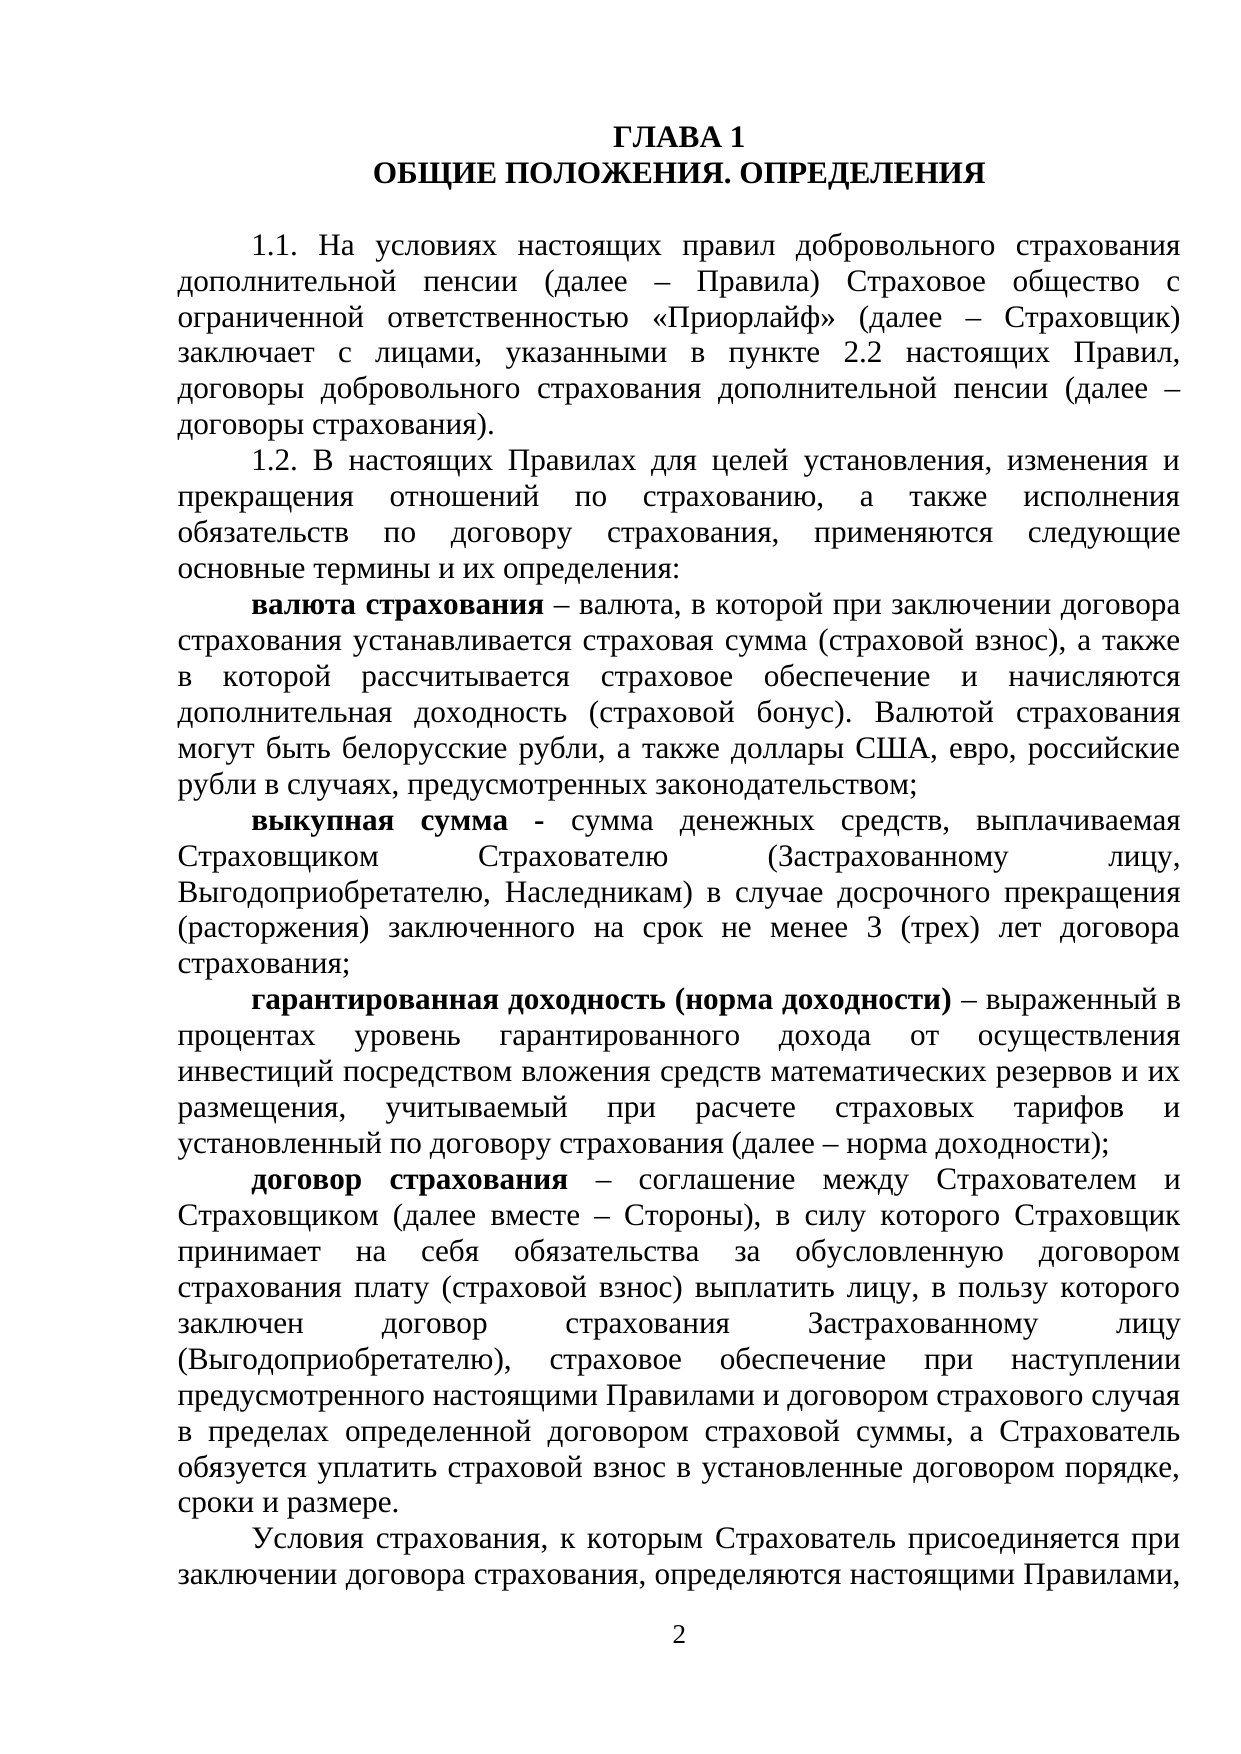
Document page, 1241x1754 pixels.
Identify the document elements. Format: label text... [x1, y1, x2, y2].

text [177, 1520, 1181, 1592]
text договор страхования – соглашение между Страхователем и Страховщиком (далее вместе – Стороны), в силу которого Страховщик принимает на себя обязательства за обусловленную договором страхования плату (страховой взнос) выплатить лицу, в пользу которого заключен договор страхования Застрахованному лицу (Выгодоприобретателю), страховое обеспечение при наступлении предусмотренного настоящими Правилами и договором страхового случая в пределах определенной договором страховой суммы, а Страхователь обязуется уплатить страховой взнос в установленные договором порядке, сроки и размере. [177, 1160, 1181, 1520]
text ОБЩИЕ ПОЛОЖЕНИЯ. ОПРЕДЕЛЕНИЯ [177, 154, 1181, 190]
text 1.2. В настоящих Правилах для целей установления, изменения и прекращения отношений по страхованию, а также исполнения обязательств по договору страхования, применяются следующие основные термины и их определения: [177, 442, 1181, 585]
text ГЛАВА 1 [177, 118, 1181, 154]
text 1.1. На условиях настоящих правил добровольного страхования дополнительной пенсии (далее – Правила) Страховое общество с ограниченной ответственностью «Приорлайф» (далее – Страховщик) заключает с лицами, указанными в пункте 2.2 настоящих Правил, договоры добровольного страхования дополнительной пенсии (далее – договоры страхования). [177, 226, 1181, 442]
text выкупная сумма - сумма денежных средств, выплачиваемая Страховщиком Страхователю (Застрахованному лицу, Выгодоприобретателю, Наследникам) в случае досрочного прекращения (расторжения) заключенного на срок не менее 3 (трех) лет договора страхования; [177, 801, 1181, 981]
text валюта страхования – валюта, в которой при заключении договора страхования устанавливается страховая сумма (страховой взнос), а также в которой рассчитывается страховое обеспечение и начисляются дополнительная доходность (страховой бонус). Валютой страхования могут быть белорусские рубли, а также доллары США, евро, российские рубли в случаях, предусмотренных законодательством; [177, 585, 1181, 801]
text гарантированная доходность (норма доходности) – выраженный в процентах уровень гарантированного дохода от осуществления инвестиций посредством вложения средств математических резервов и их размещения, учитываемый при расчете страховых тарифов и установленный по договору страхования (далее – норма доходности); [177, 981, 1181, 1160]
